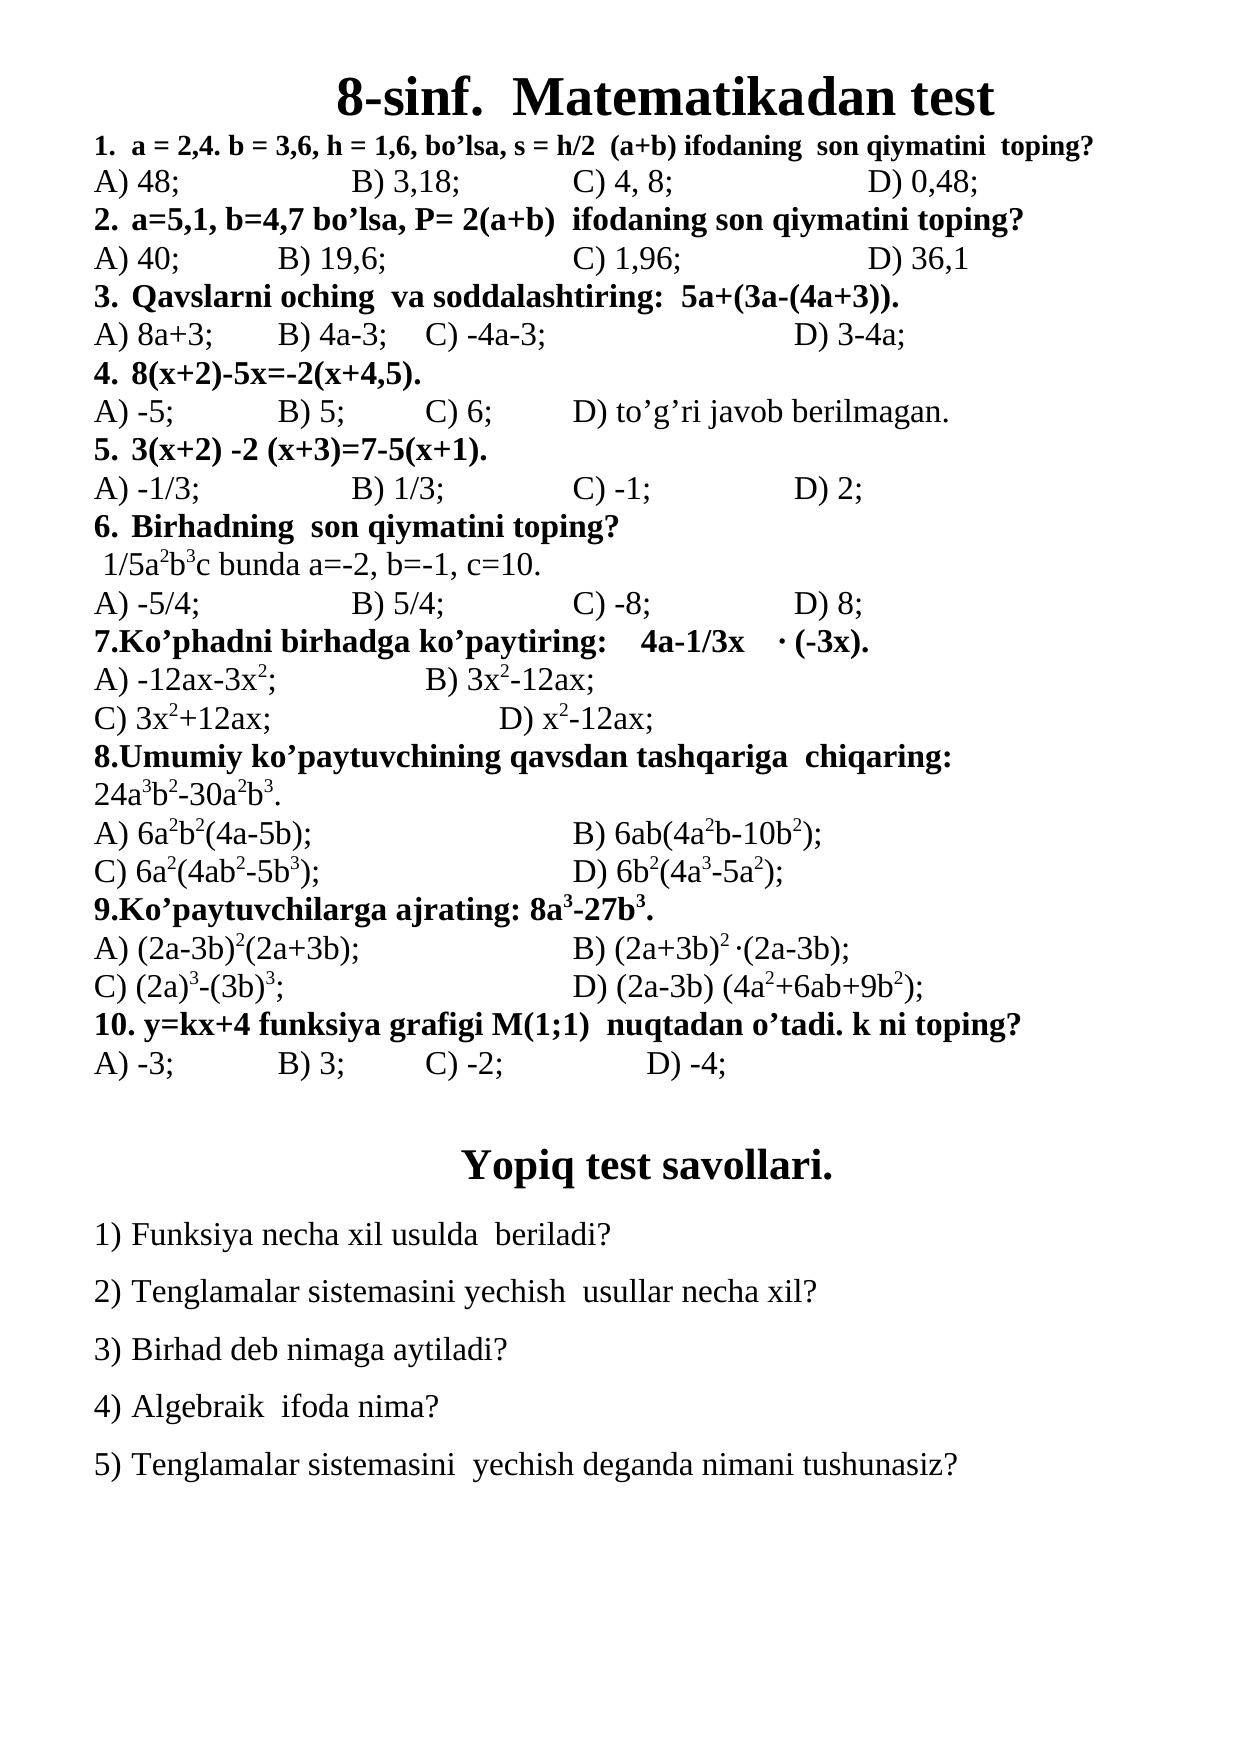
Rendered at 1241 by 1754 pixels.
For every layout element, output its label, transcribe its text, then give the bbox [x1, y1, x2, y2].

text Yopiq test savollari. [94, 1139, 1200, 1189]
list Qavslarni oching va soddalashtiring: 5a+(3a-(4a+3)). [94, 276, 1200, 315]
list Tenglamalar sistemasini yechish deganda nimani tushunasiz? [94, 1444, 1200, 1483]
text 1/5a2b3c bunda a=-2, b=-1, c=10. [94, 545, 1200, 583]
text A) -5; B) 5; C) 6; D) to’g’ri javob berilmagan. [94, 391, 1200, 430]
text C) 6a2(4ab2-5b3); D) 6b2(4a3-5a2); [94, 851, 1200, 890]
list Birhadning son qiymatini toping? [94, 506, 1200, 545]
text A) 40; B) 19,6; C) 1,96; D) 36,1 [94, 238, 1200, 276]
text 7.Ko’phadni birhadga ko’paytiring: 4a-1/3x ∙ (-3x). [94, 621, 1200, 660]
list 8(x+2)-5x=-2(x+4,5). [94, 353, 1200, 391]
text A) -12ax-3x2; B) 3x2-12ax; [94, 660, 1200, 698]
text C) 3x2+12ax; D) x2-12ax; [94, 698, 1200, 736]
text C) (2a)3-(3b)3; D) (2a-3b) (4a2+6ab+9b2); [94, 966, 1200, 1005]
text A) 6a2b2(4a-5b); B) 6ab(4a2b-10b2); [94, 813, 1200, 851]
text 9.Ko’paytuvchilarga ajrating: 8a3-27b3. [94, 890, 1200, 928]
text A) -3; B) 3; C) -2; D) -4; [94, 1043, 1200, 1081]
text 24a3b2-30a2b3. [94, 775, 1200, 813]
text A) -1/3; B) 1/3; C) -1; D) 2; [94, 468, 1200, 506]
list Birhad deb nimaga aytiladi? [94, 1329, 1200, 1368]
list a=5,1, b=4,7 bo’lsa, P= 2(a+b) ifodaning son qiymatini toping? [94, 200, 1200, 238]
text A) 8a+3; B) 4a-3; C) -4a-3; D) 3-4a; [94, 315, 1200, 353]
text 8.Umumiy ko’paytuvchining qavsdan tashqariga chiqaring: [94, 736, 1200, 775]
list Funksiya necha xil usulda beriladi? [94, 1214, 1200, 1253]
list a = 2,4. b = 3,6, h = 1,6, bo’lsa, s = h/2 (a+b) ifodaning son qiymatini toping? [94, 128, 1200, 161]
text A) 48; B) 3,18; C) 4, 8; D) 0,48; [94, 161, 1200, 200]
text 8-sinf. Matematikadan test [131, 63, 1200, 128]
text 10. y=kx+4 funksiya grafigi M(1;1) nuqtadan o’tadi. k ni toping? [94, 1005, 1200, 1043]
list 3(x+2) -2 (x+3)=7-5(x+1). [94, 430, 1200, 468]
text A) -5/4; B) 5/4; C) -8; D) 8; [94, 583, 1200, 621]
list Algebraik ifoda nima? [94, 1387, 1200, 1425]
list Tenglamalar sistemasini yechish usullar necha xil? [94, 1272, 1200, 1310]
text A) (2a-3b)2(2a+3b); B) (2a+3b)2 ∙(2a-3b); [94, 928, 1200, 966]
